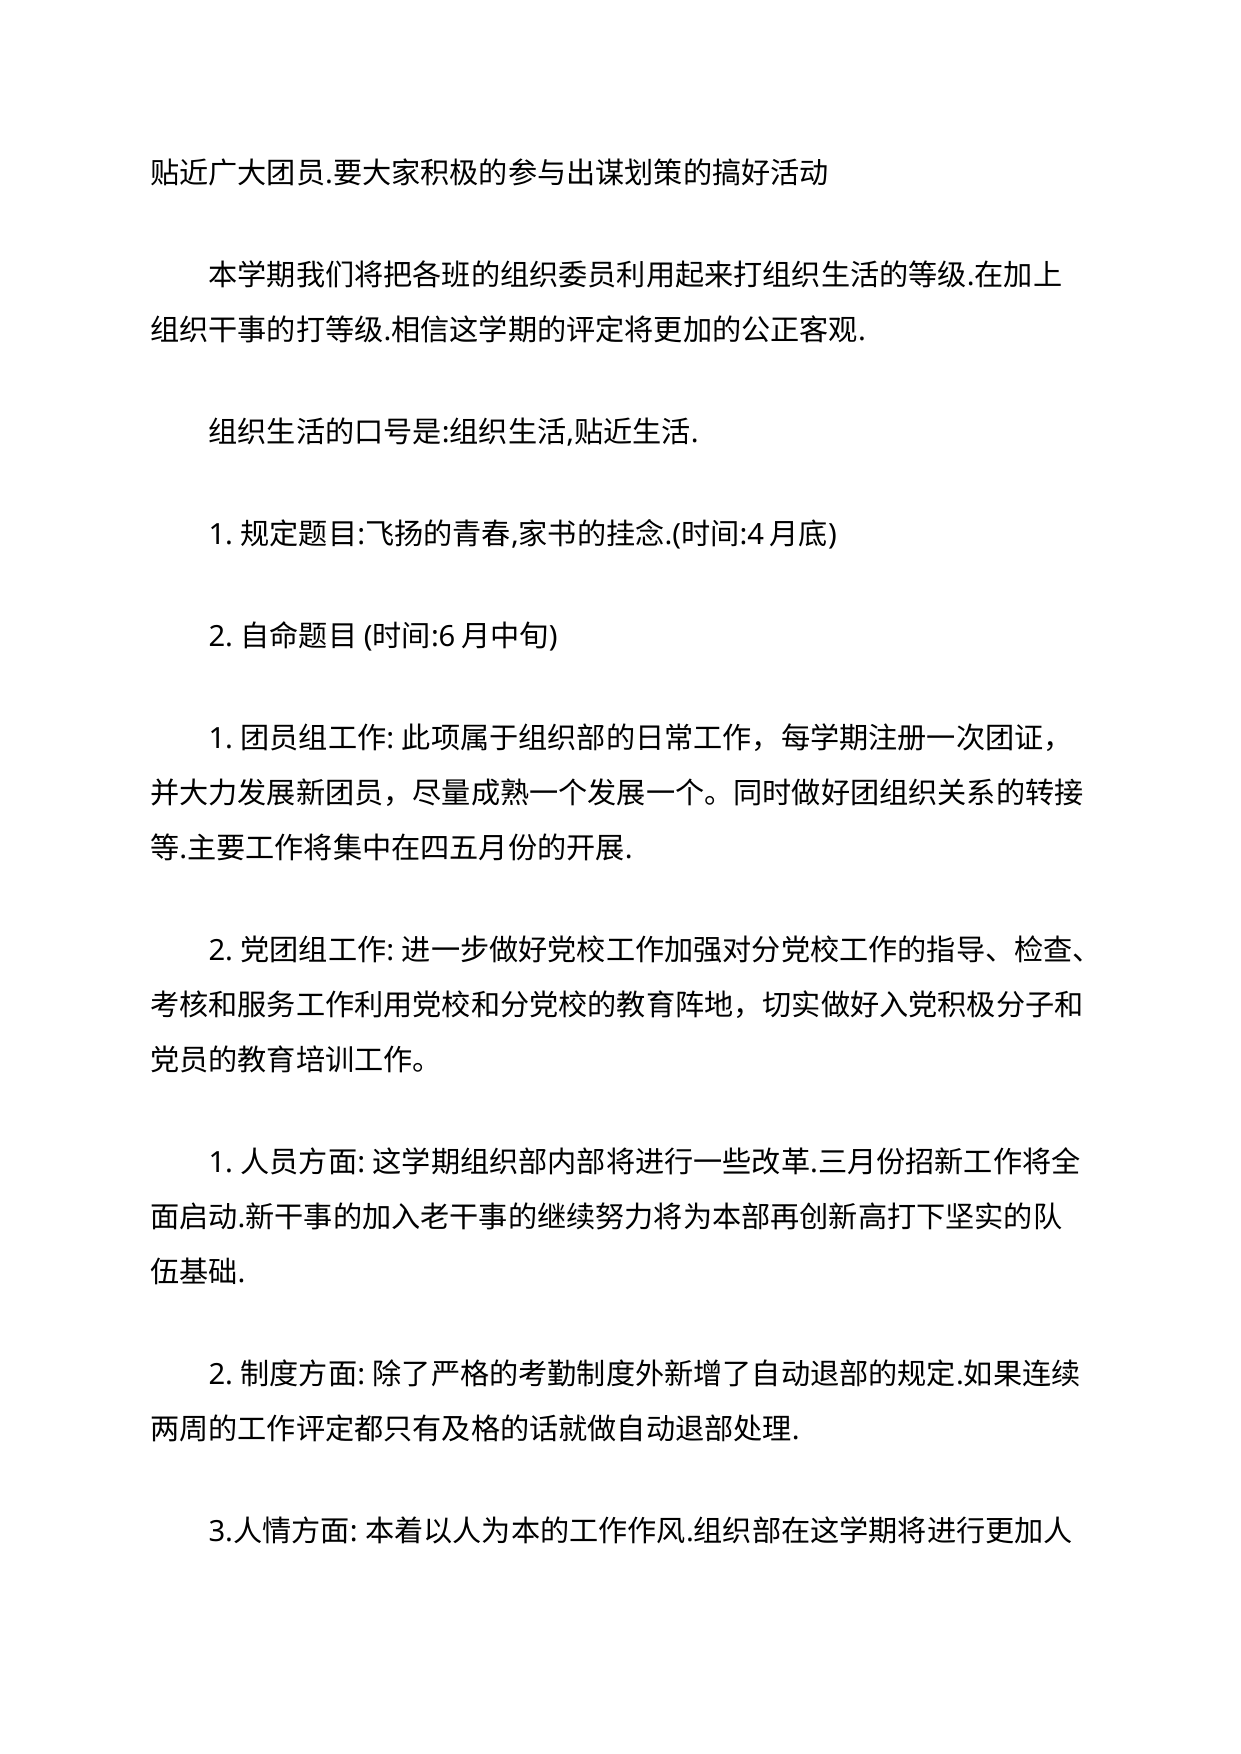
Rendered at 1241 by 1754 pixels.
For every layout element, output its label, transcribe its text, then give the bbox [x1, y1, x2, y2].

text 2. 制度方面: 除了严格的考勤制度外新增了自动退部的规定.如果连续两周的工作评定都只有及格的话就做自动退部处理. [150, 1350, 1090, 1448]
text 组织生活的口号是:组织生活,贴近生活. [150, 409, 1090, 451]
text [150, 1507, 1090, 1550]
text 1. 团员组工作: 此项属于组织部的日常工作，每学期注册一次团证，并大力发展新团员，尽量成熟一个发展一个。同时做好团组织关系的转接等.主要工作将集中在四五月份的开展. [150, 715, 1090, 867]
text 1. 人员方面: 这学期组织部内部将进行一些改革.三月份招新工作将全面启动.新干事的加入老干事的继续努力将为本部再创新高打下坚实的队伍基础. [150, 1138, 1090, 1291]
text 本学期我们将把各班的组织委员利用起来打组织生活的等级.在加上组织干事的打等级.相信这学期的评定将更加的公正客观. [150, 252, 1090, 349]
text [150, 150, 1090, 192]
text 2. 党团组工作: 进一步做好党校工作加强对分党校工作的指导、检查、考核和服务工作利用党校和分党校的教育阵地，切实做好入党积极分子和党员的教育培训工作。 [150, 927, 1090, 1079]
text 2. 自命题目 (时间:6月中旬) [150, 613, 1090, 655]
text 1. 规定题目:飞扬的青春,家书的挂念.(时间:4月底) [150, 511, 1090, 553]
